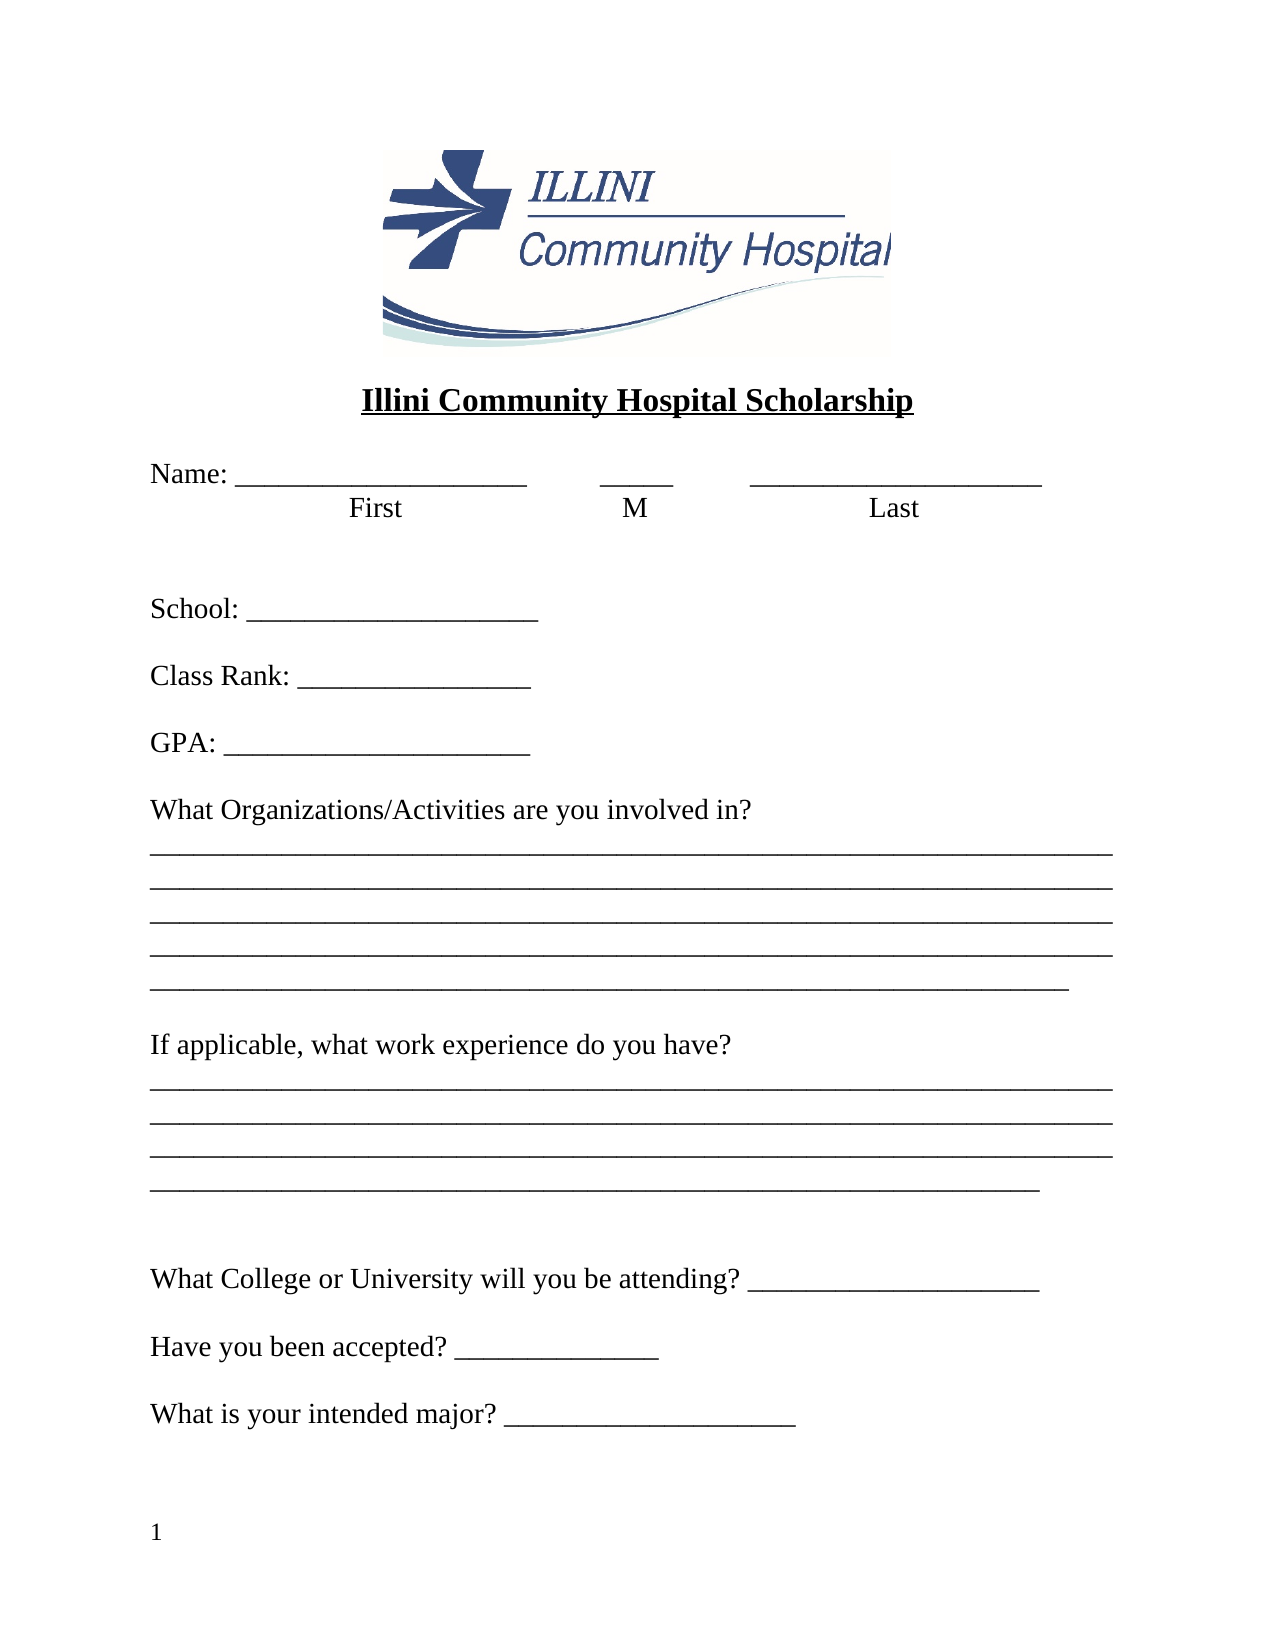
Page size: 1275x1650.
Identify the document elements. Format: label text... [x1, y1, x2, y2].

text If applicable, what work experience do you have? ___________________________________________________________________________________________________________________________________________________________________________________________________________________________________________________________________ [150, 1027, 1125, 1194]
text GPA: _____________________ [150, 725, 1125, 758]
text Class Rank: ________________ [150, 658, 1125, 691]
text Have you been accepted? ______________ [150, 1329, 1125, 1362]
picture [381, 150, 891, 356]
text What is your intended major? ____________________ [150, 1396, 1125, 1429]
text School: ____________________ [150, 591, 1125, 624]
text What College or University will you be attending? ____________________ [150, 1262, 1125, 1295]
text Name: ____________________ _____ ____________________ [150, 457, 1125, 490]
text What Organizations/Activities are you involved in? _______________________________________________________________________________________________________________________________________________________________________________________________________________________________________________________________________________________________________________________________________ [150, 792, 1125, 993]
text First M Last [150, 490, 1125, 524]
text Illini Community Hospital Scholarship [150, 380, 1125, 418]
